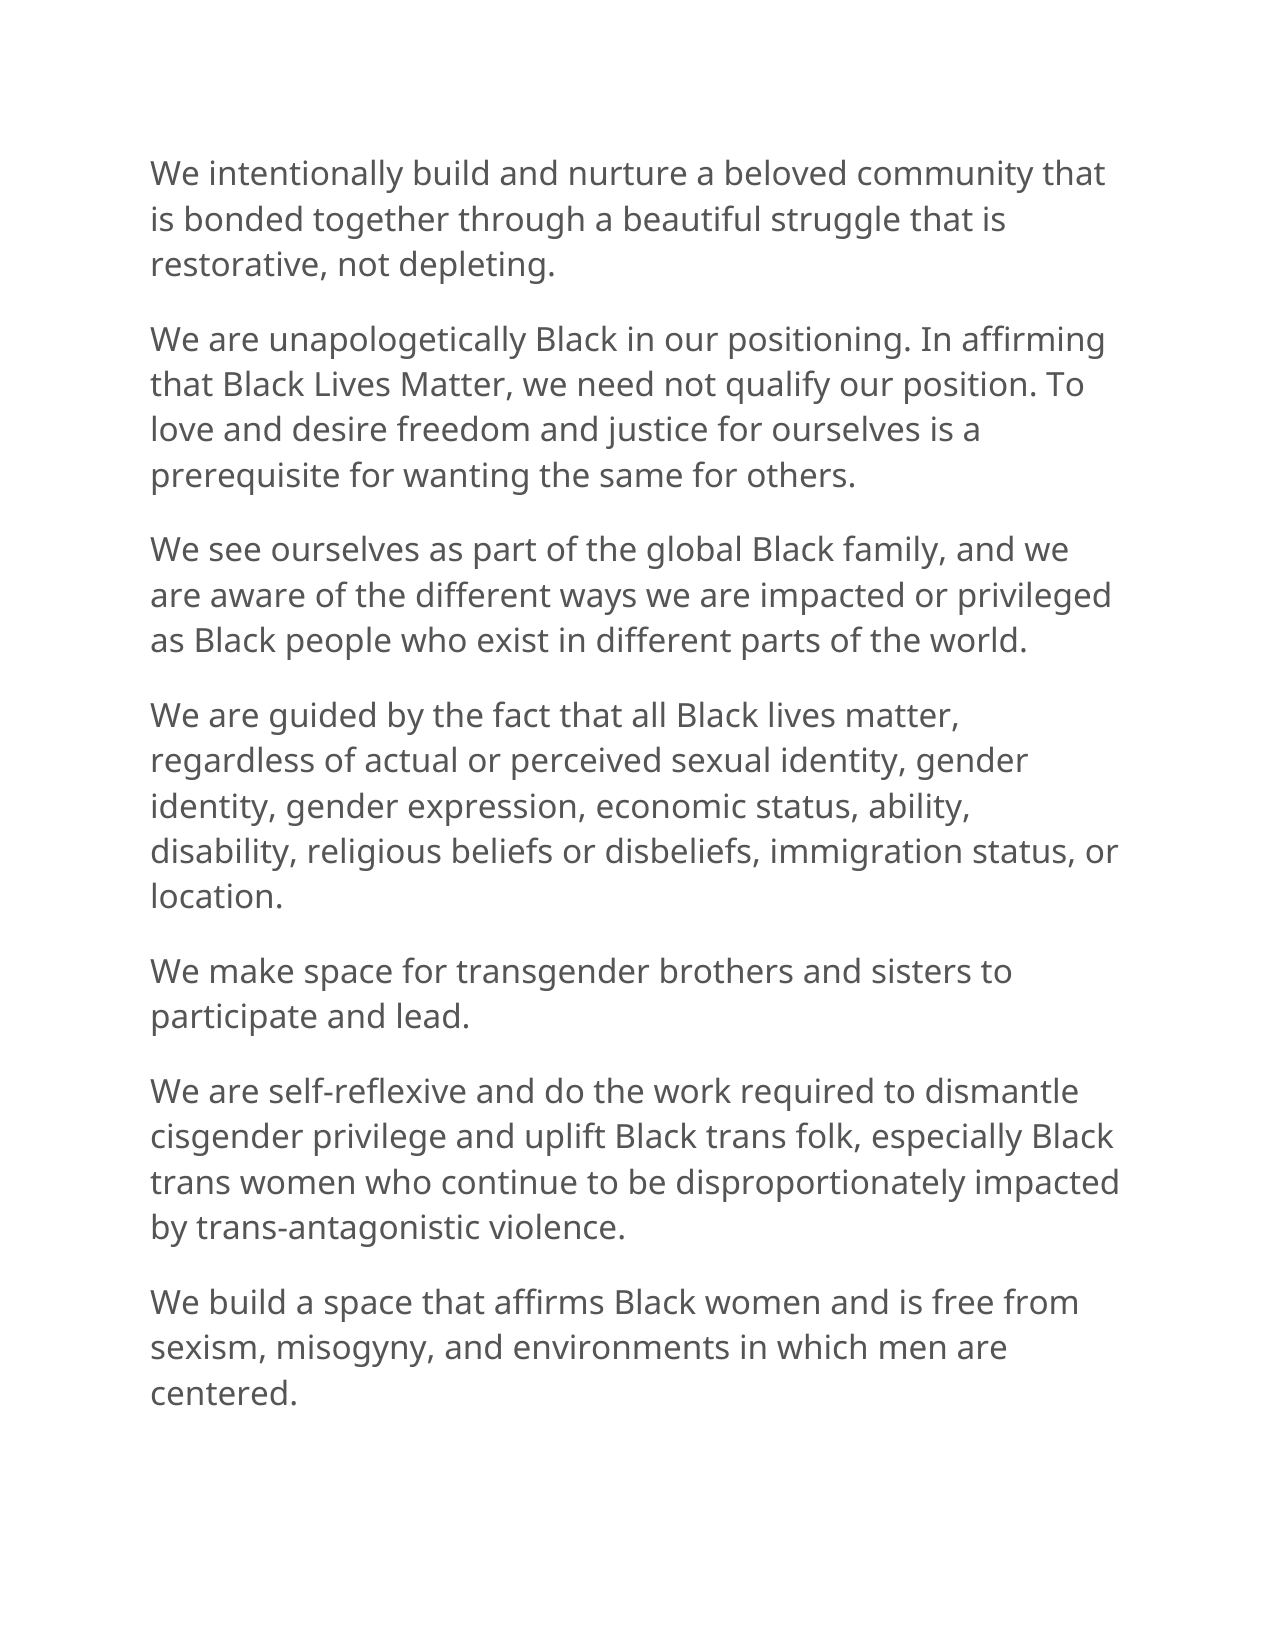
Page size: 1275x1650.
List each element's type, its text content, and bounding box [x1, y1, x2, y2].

text We intentionally build and nurture a beloved community that is bonded together through a beautiful struggle that is restorative, not depleting. [150, 150, 1125, 286]
text We are unapologetically Black in our positioning. In affirming that Black Lives Matter, we need not qualify our position. To love and desire freedom and justice for ourselves is a prerequisite for wanting the same for others. [150, 315, 1125, 497]
text We are guided by the fact that all Black lives matter, regardless of actual or perceived sexual identity, gender identity, gender expression, economic status, ability, disability, religious beliefs or disbeliefs, immigration status, or location. [150, 692, 1125, 919]
text We are self-reflexive and do the work required to dismantle cisgender privilege and uplift Black trans folk, especially Black trans women who continue to be disproportionately impacted by trans-antagonistic violence. [150, 1068, 1125, 1249]
text We build a space that affirms Black women and is free from sexism, misogyny, and environments in which men are centered. [150, 1279, 1125, 1415]
text We make space for transgender brothers and sisters to participate and lead. [150, 948, 1125, 1039]
text We see ourselves as part of the global Black family, and we are aware of the different ways we are impacted or privileged as Black people who exist in different parts of the world. [150, 526, 1125, 662]
